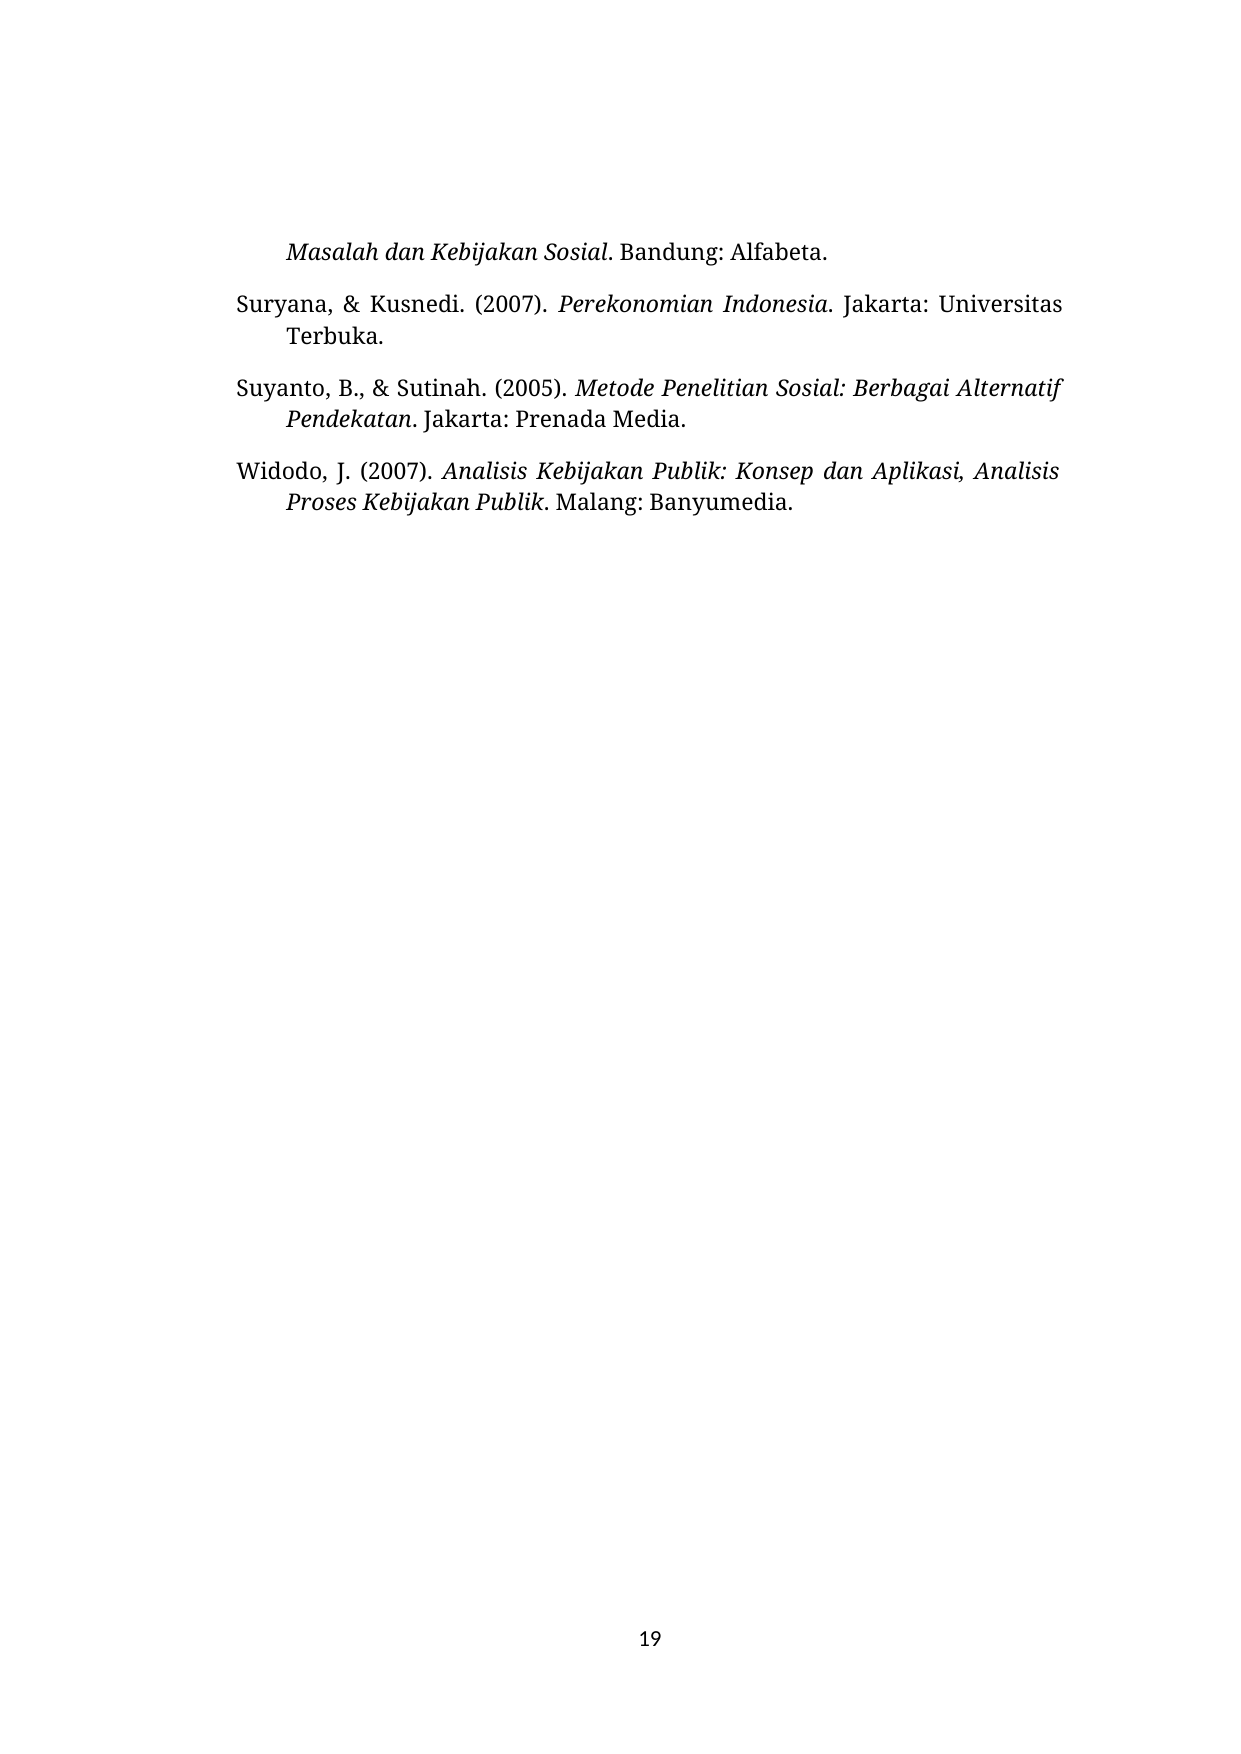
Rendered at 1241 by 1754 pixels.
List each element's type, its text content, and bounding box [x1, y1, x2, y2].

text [236, 236, 1063, 267]
text Suryana, & Kusnedi. (2007). Perekonomian Indonesia. Jakarta: Universitas Terbuka. [236, 288, 1063, 351]
text Widodo, J. (2007). Analisis Kebijakan Publik: Konsep dan Aplikasi, Analisis Proses Kebijakan Publik. Malang: Banyumedia. [236, 455, 1063, 517]
text Suyanto, B., & Sutinah. (2005). Metode Penelitian Sosial: Berbagai Alternatif Pendekatan. Jakarta: Prenada Media. [236, 372, 1063, 434]
